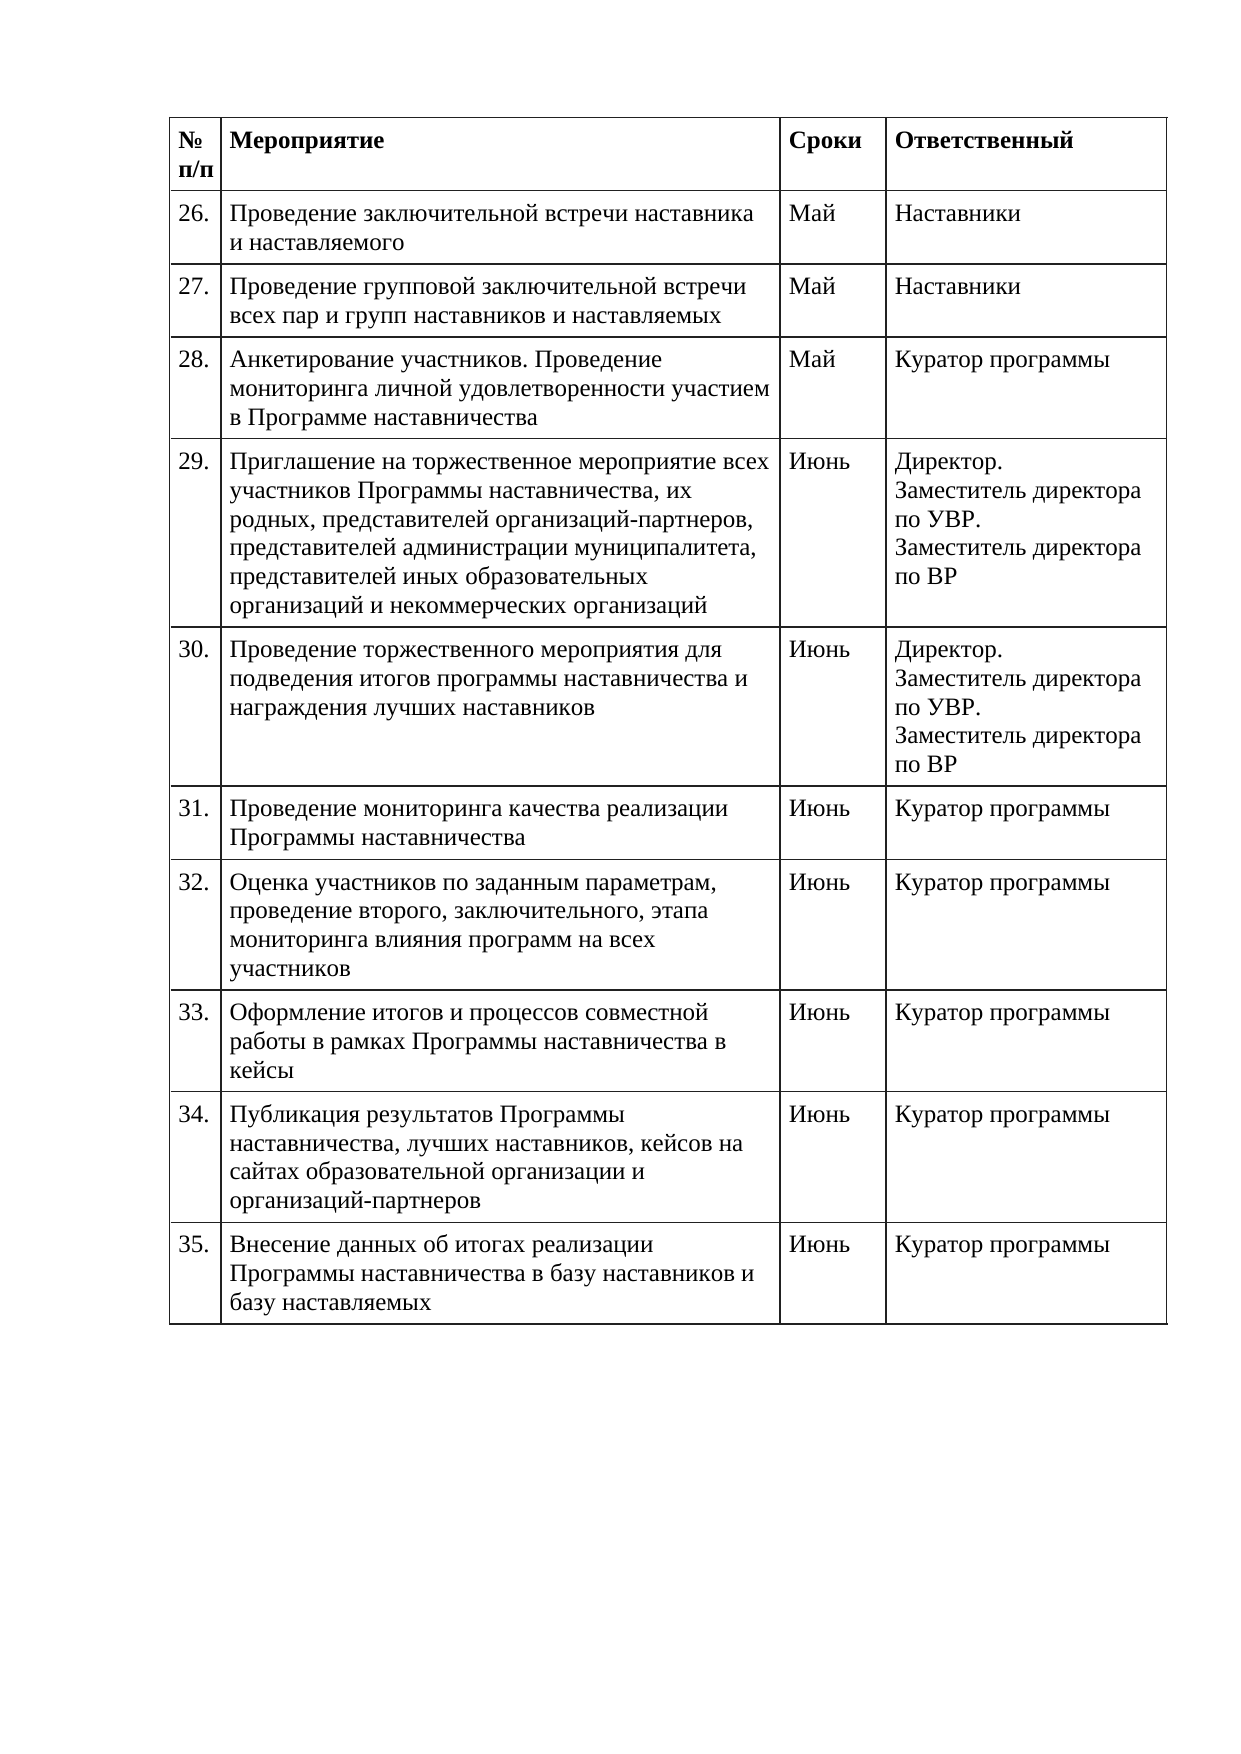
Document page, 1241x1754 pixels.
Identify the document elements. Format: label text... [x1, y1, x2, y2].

table_cell Публикация результатов Программы наставничества, лучших наставников, кейсов на сайтах образовательной организации и организаций-партнеров [222, 1092, 779, 1221]
table_cell 26. [170, 191, 220, 263]
table_cell Оформление итогов и процессов совместной работы в рамках Программы наставничества в кейсы [222, 991, 779, 1091]
table_cell Июнь [781, 991, 885, 1091]
table_cell Проведение заключительной встречи наставника и наставляемого [222, 191, 779, 263]
table_cell 31. [170, 786, 220, 858]
table_cell Май [781, 191, 885, 263]
table_cell Куратор программы [887, 787, 1166, 858]
table_cell Куратор программы [887, 1092, 1166, 1221]
table_header № п/п [170, 118, 220, 190]
table_cell Проведение торжественного мероприятия для подведения итогов программы наставничества и награждения лучших наставников [222, 628, 779, 785]
table_cell Оценка участников по заданным параметрам, проведение второго, заключительного, этапа мониторинга влияния программ на всех участников [222, 860, 779, 989]
table_cell 35. [170, 1223, 220, 1323]
table_cell 34. [170, 1092, 220, 1221]
table_cell Июнь [781, 787, 885, 858]
table_cell Проведение групповой заключительной встречи всех пар и групп наставников и наставляемых [222, 265, 779, 336]
table_cell Куратор программы [887, 991, 1166, 1091]
table_header Ответственный [887, 118, 1166, 190]
table_cell Июнь [781, 860, 885, 989]
table_cell Наставники [887, 191, 1166, 263]
table_cell Анкетирование участников. Проведение мониторинга личной удовлетворенности участием в Программе наставничества [222, 338, 779, 438]
table_cell 27. [170, 264, 220, 336]
table_cell Приглашение на торжественное мероприятие всех участников Программы наставничества, их родных, представителей организаций-партнеров, представителей администрации муниципалитета, представителей иных образовательных организаций и некоммерческих организаций [222, 439, 779, 626]
table_cell Июнь [781, 439, 885, 626]
table_cell 28. [170, 337, 220, 438]
table_cell Куратор программы [887, 1223, 1166, 1323]
table_cell 32. [170, 860, 220, 989]
table_cell Май [781, 265, 885, 336]
table_cell Май [781, 338, 885, 438]
table_cell Директор. Заместитель директора по УВР. Заместитель директора по ВР [887, 439, 1166, 626]
table_cell Проведение мониторинга качества реализации Программы наставничества [222, 787, 779, 858]
table_cell 30. [170, 627, 220, 785]
table_cell Куратор программы [887, 338, 1166, 438]
table_header Сроки [781, 118, 885, 190]
table_cell Июнь [781, 1092, 885, 1221]
table_cell Внесение данных об итогах реализации Программы наставничества в базу наставников и базу наставляемых [222, 1223, 779, 1323]
table_cell Куратор программы [887, 860, 1166, 989]
table_cell 33. [170, 990, 220, 1091]
table_header Мероприятие [222, 118, 779, 190]
table_cell Директор. Заместитель директора по УВР. Заместитель директора по ВР [887, 628, 1166, 785]
table_cell Июнь [781, 628, 885, 785]
table_cell Июнь [781, 1223, 885, 1323]
table_cell 29. [170, 439, 220, 626]
table_cell Наставники [887, 265, 1166, 336]
